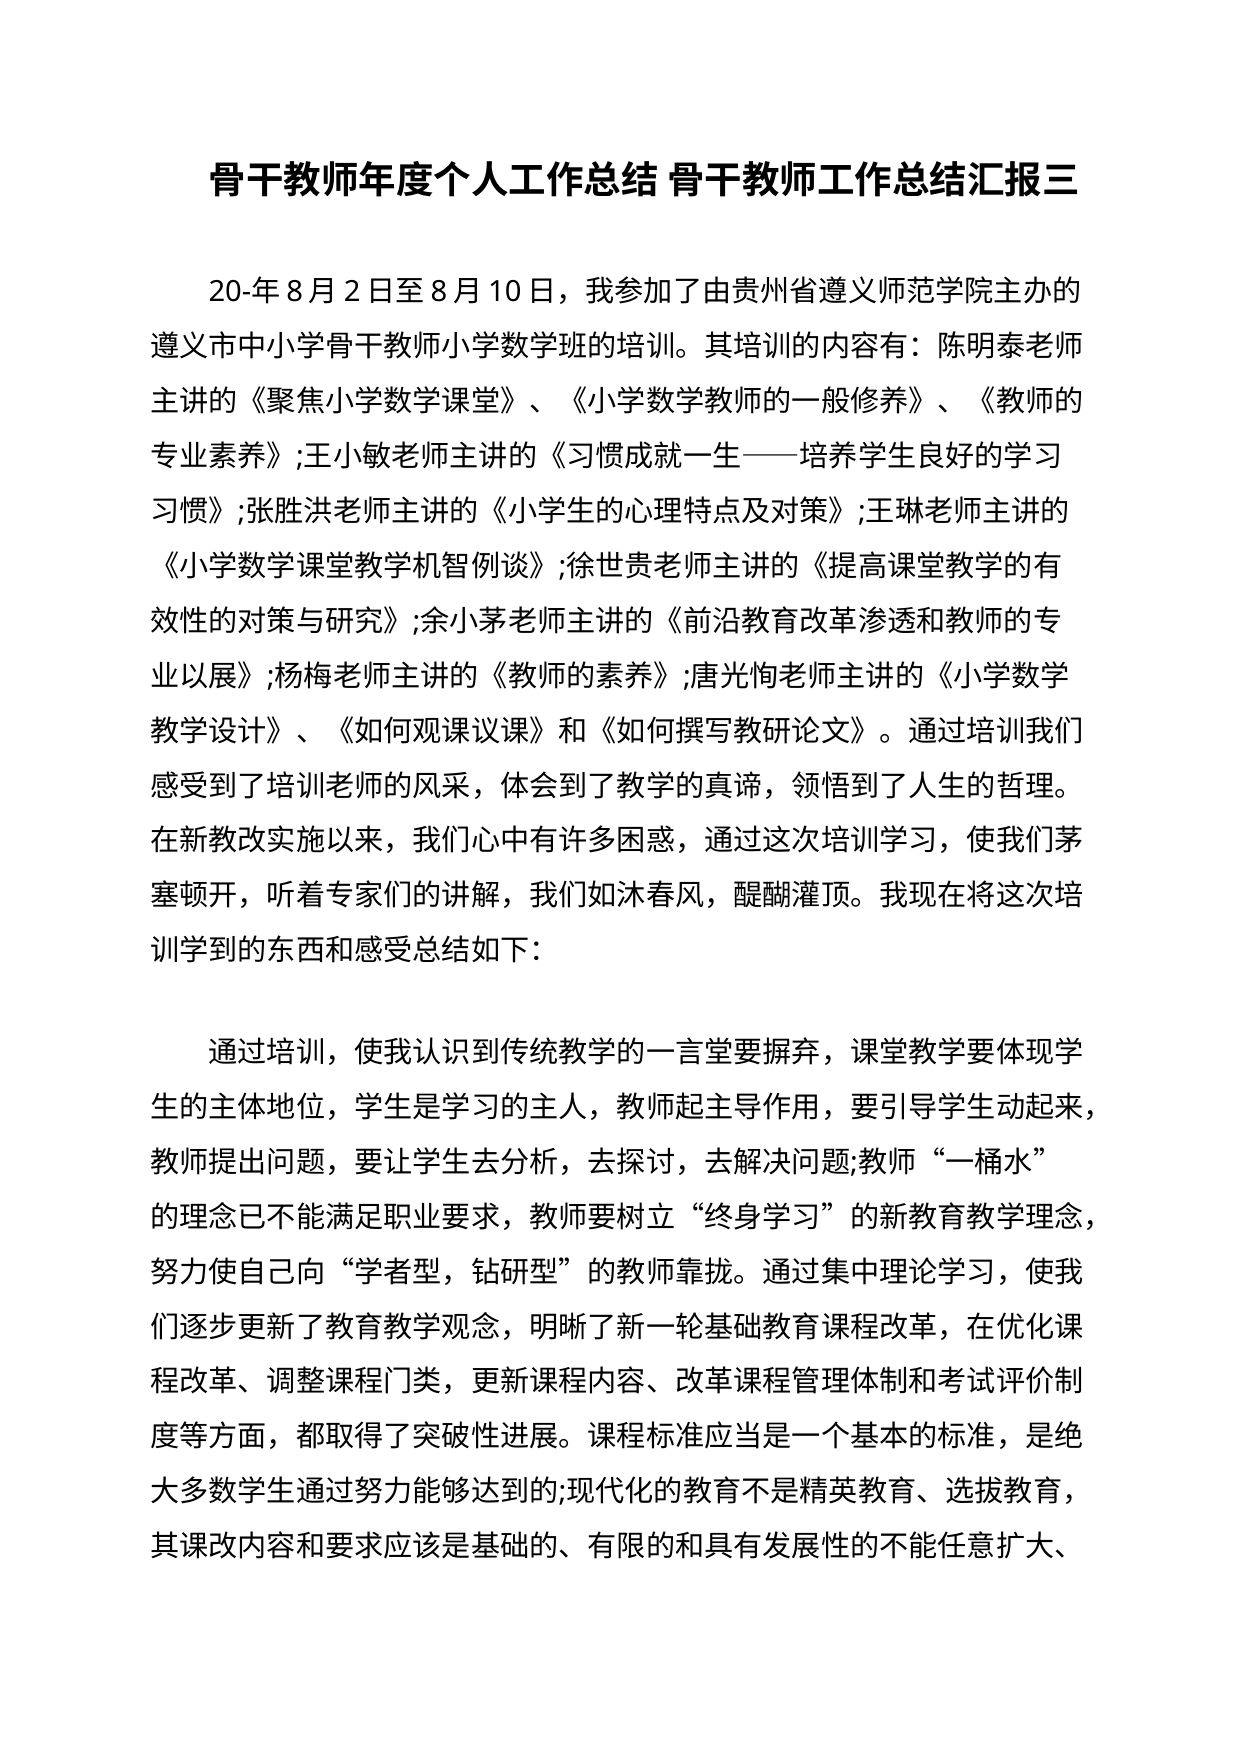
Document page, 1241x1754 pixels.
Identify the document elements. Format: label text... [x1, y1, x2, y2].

text 骨干教师年度个人工作总结 骨干教师工作总结汇报三 [150, 150, 1090, 204]
text 20-年8月2日至8月10日，我参加了由贵州省遵义师范学院主办的遵义市中小学骨干教师小学数学班的培训。其培训的内容有：陈明泰老师主讲的《聚焦小学数学课堂》、《小学数学教师的一般修养》、《教师的专业素养》;王小敏老师主讲的《习惯成就一生――培养学生良好的学习习惯》;张胜洪老师主讲的《小学生的心理特点及对策》;王琳老师主讲的《小学数学课堂教学机智例谈》;徐世贵老师主讲的《提高课堂教学的有效性的对策与研究》;余小茅老师主讲的《前沿教育改革渗透和教师的专业以展》;杨梅老师主讲的《教师的素养》;唐光恂老师主讲的《小学数学教学设计》、《如何观课议课》和《如何撰写教研论文》。通过培训我们感受到了培训老师的风采，体会到了教学的真谛，领悟到了人生的哲理。在新教改实施以来，我们心中有许多困惑，通过这次培训学习，使我们茅塞顿开，听着专家们的讲解，我们如沐春风，醍醐灌顶。我现在将这次培训学到的东西和感受总结如下： [150, 267, 1090, 969]
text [150, 1028, 1090, 1565]
